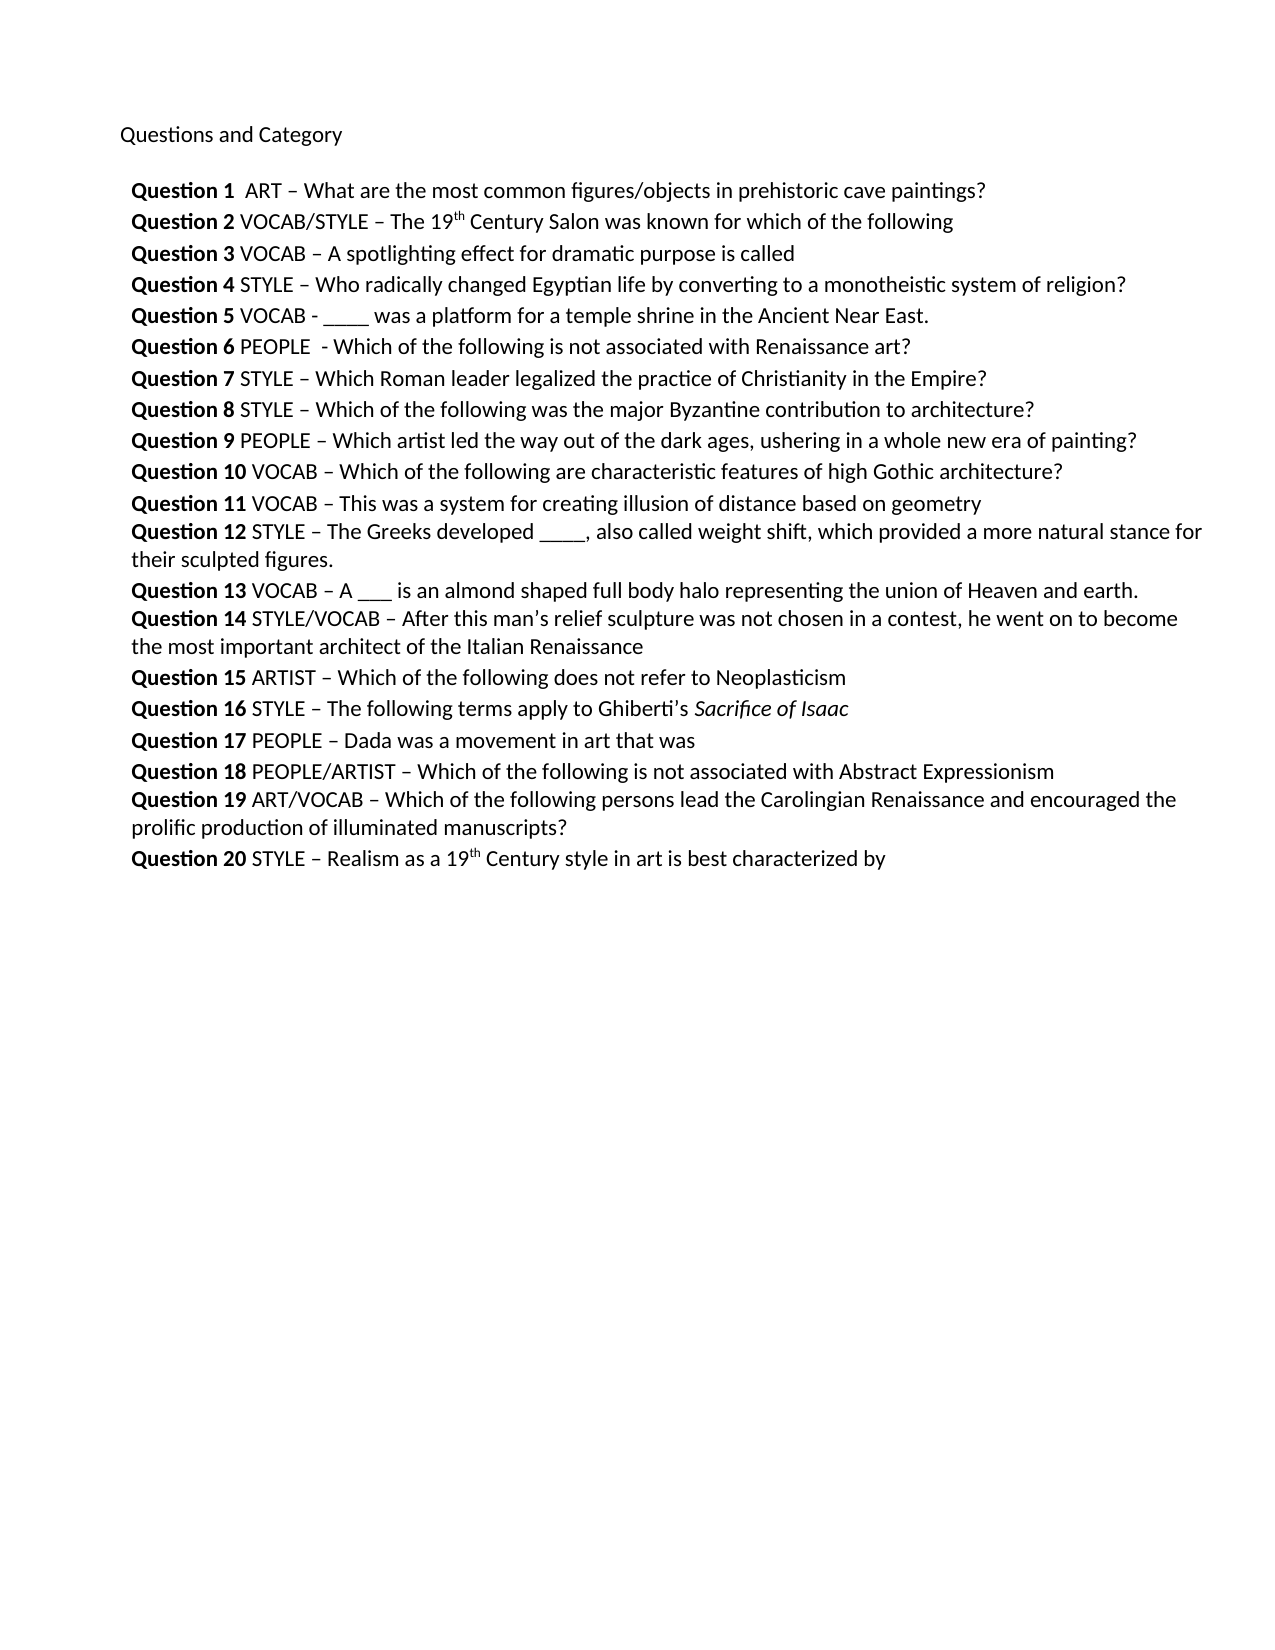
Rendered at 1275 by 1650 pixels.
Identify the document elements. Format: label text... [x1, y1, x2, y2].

table_cell Question 5 VOCAB - ____ was a platform for a temple shrine in the Ancient Near East. [120, 298, 1226, 329]
text Questions and Category [120, 120, 1155, 148]
table_cell Question 8 STYLE – Which of the following was the major Byzantine contribution to architecture? [120, 392, 1226, 423]
table_cell Question 14 STYLE/VOCAB – After this man’s relief sculpture was not chosen in a contest, he went on to become the most important architect of the Italian Renaissance [120, 604, 1226, 660]
table_cell Question 4 STYLE – Who radically changed Egyptian life by converting to a monotheistic system of religion? [120, 267, 1226, 298]
table_cell Question 18 PEOPLE/ARTIST – Which of the following is not associated with Abstract Expressionism [120, 754, 1226, 785]
table_cell Question 2 VOCAB/STYLE – The 19th Century Salon was known for which of the following [120, 204, 1226, 236]
table_cell Question 12 STYLE – The Greeks developed ____, also called weight shift, which provided a more natural stance for their sculpted figures. [120, 517, 1226, 573]
table_cell Question 9 PEOPLE – Which artist led the way out of the dark ages, ushering in a whole new era of painting? [120, 423, 1226, 454]
table_cell Question 15 ARTIST – Which of the following does not refer to Neoplasticism [120, 660, 1226, 691]
table_header Question 1 ART – What are the most common figures/objects in prehistoric cave paintings? [120, 173, 1226, 204]
table_cell Question 10 VOCAB – Which of the following are characteristic features of high Gothic architecture? [120, 454, 1226, 486]
table_cell Question 3 VOCAB – A spotlighting effect for dramatic purpose is called [120, 236, 1226, 267]
table_cell Question 16 STYLE – The following terms apply to Ghiberti’s Sacrifice of Isaac [120, 691, 1226, 723]
table_cell Question 11 VOCAB – This was a system for creating illusion of distance based on geometry [120, 486, 1226, 517]
table_cell Question 7 STYLE – Which Roman leader legalized the practice of Christianity in the Empire? [120, 361, 1226, 392]
table_cell Question 13 VOCAB – A ___ is an almond shaped full body halo representing the union of Heaven and earth. [120, 573, 1226, 604]
table_cell Question 6 PEOPLE - Which of the following is not associated with Renaissance art? [120, 329, 1226, 361]
table_cell Question 20 STYLE – Realism as a 19th Century style in art is best characterized by [120, 841, 1226, 872]
table_cell Question 19 ART/VOCAB – Which of the following persons lead the Carolingian Renaissance and encouraged the prolific production of illuminated manuscripts? [120, 785, 1226, 841]
table_cell Question 17 PEOPLE – Dada was a movement in art that was [120, 723, 1226, 754]
